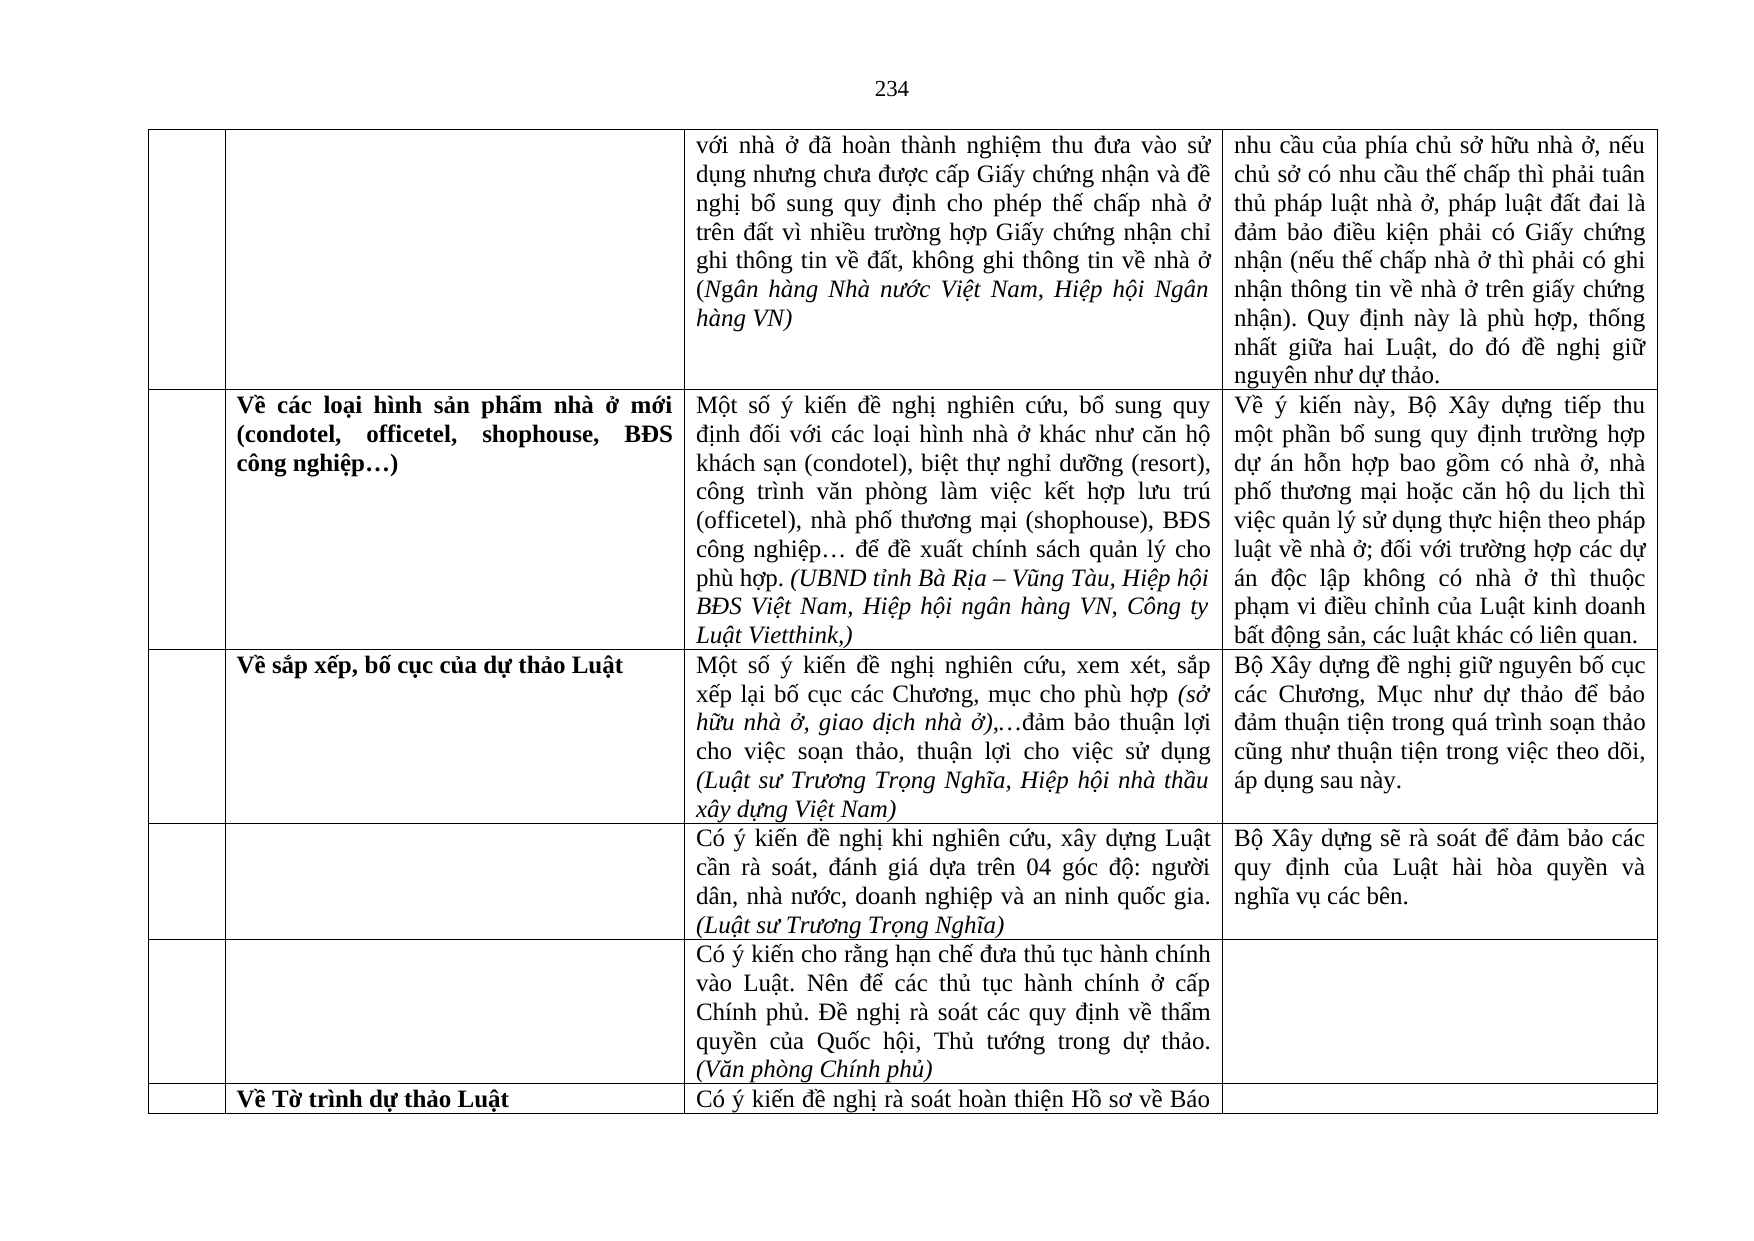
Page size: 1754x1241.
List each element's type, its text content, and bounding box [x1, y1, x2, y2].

table_cell [149, 390, 225, 649]
table_cell Về ý kiến này, Bộ Xây dựng tiếp thu một phần bổ sung quy định trường hợp dự án hỗn hợp bao gồm có nhà ở, nhà phố thương mại hoặc căn hộ du lịch thì việc quản lý sử dụng thực hiện theo pháp luật về nhà ở; đối với trường hợp các dự án độc lập không có nhà ở thì thuộc phạm vi điều chỉnh của Luật kinh doanh bất động sản, các luật khác có liên quan. [1223, 390, 1657, 649]
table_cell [685, 130, 1222, 389]
table_cell Bộ Xây dựng đề nghị giữ nguyên bố cục các Chương, Mục như dự thảo để bảo đảm thuận tiện trong quá trình soạn thảo cũng như thuận tiện trong việc theo dõi, áp dụng sau này. [1223, 650, 1657, 822]
table_cell [1223, 940, 1657, 1083]
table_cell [1223, 130, 1657, 389]
table_cell [1223, 1084, 1657, 1113]
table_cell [685, 1084, 1222, 1113]
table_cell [226, 1084, 684, 1113]
table_cell [149, 650, 225, 822]
table_cell Một số ý kiến đề nghị nghiên cứu, bổ sung quy định đối với các loại hình nhà ở khác như căn hộ khách sạn (condotel), biệt thự nghỉ dưỡng (resort), công trình văn phòng làm việc kết hợp lưu trú (officetel), nhà phố thương mại (shophouse), BĐS công nghiệp… để đề xuất chính sách quản lý cho phù hợp. (UBND tỉnh Bà Rịa – Vũng Tàu, Hiệp hội BĐS Việt Nam, Hiệp hội ngân hàng VN, Công ty Luật Vietthink,) [685, 390, 1222, 649]
table_cell [226, 940, 684, 1083]
table_cell [226, 824, 684, 938]
table_cell Có ý kiến đề nghị khi nghiên cứu, xây dựng Luật cần rà soát, đánh giá dựa trên 04 góc độ: người dân, nhà nước, doanh nghiệp và an ninh quốc gia. (Luật sư Trương Trọng Nghĩa) [685, 824, 1222, 938]
table_cell Bộ Xây dựng sẽ rà soát để đảm bảo các quy định của Luật hài hòa quyền và nghĩa vụ các bên. [1223, 824, 1657, 938]
table_cell Về sắp xếp, bố cục của dự thảo Luật [226, 650, 684, 822]
table_cell [149, 824, 225, 938]
table_cell Về các loại hình sản phẩm nhà ở mới (condotel, officetel, shophouse, BĐS công nghiệp…) [226, 390, 684, 649]
table_cell [149, 940, 225, 1083]
table_cell Có ý kiến cho rằng hạn chế đưa thủ tục hành chính vào Luật. Nên để các thủ tục hành chính ở cấp Chính phủ. Đề nghị rà soát các quy định về thẩm quyền của Quốc hội, Thủ tướng trong dự thảo. (Văn phòng Chính phủ) [685, 940, 1222, 1083]
table_cell [149, 1084, 225, 1113]
table_cell Một số ý kiến đề nghị nghiên cứu, xem xét, sắp xếp lại bố cục các Chương, mục cho phù hợp (sở hữu nhà ở, giao dịch nhà ở),…đảm bảo thuận lợi cho việc soạn thảo, thuận lợi cho việc sử dụng (Luật sư Trương Trọng Nghĩa, Hiệp hội nhà thầu xây dựng Việt Nam) [685, 650, 1222, 822]
